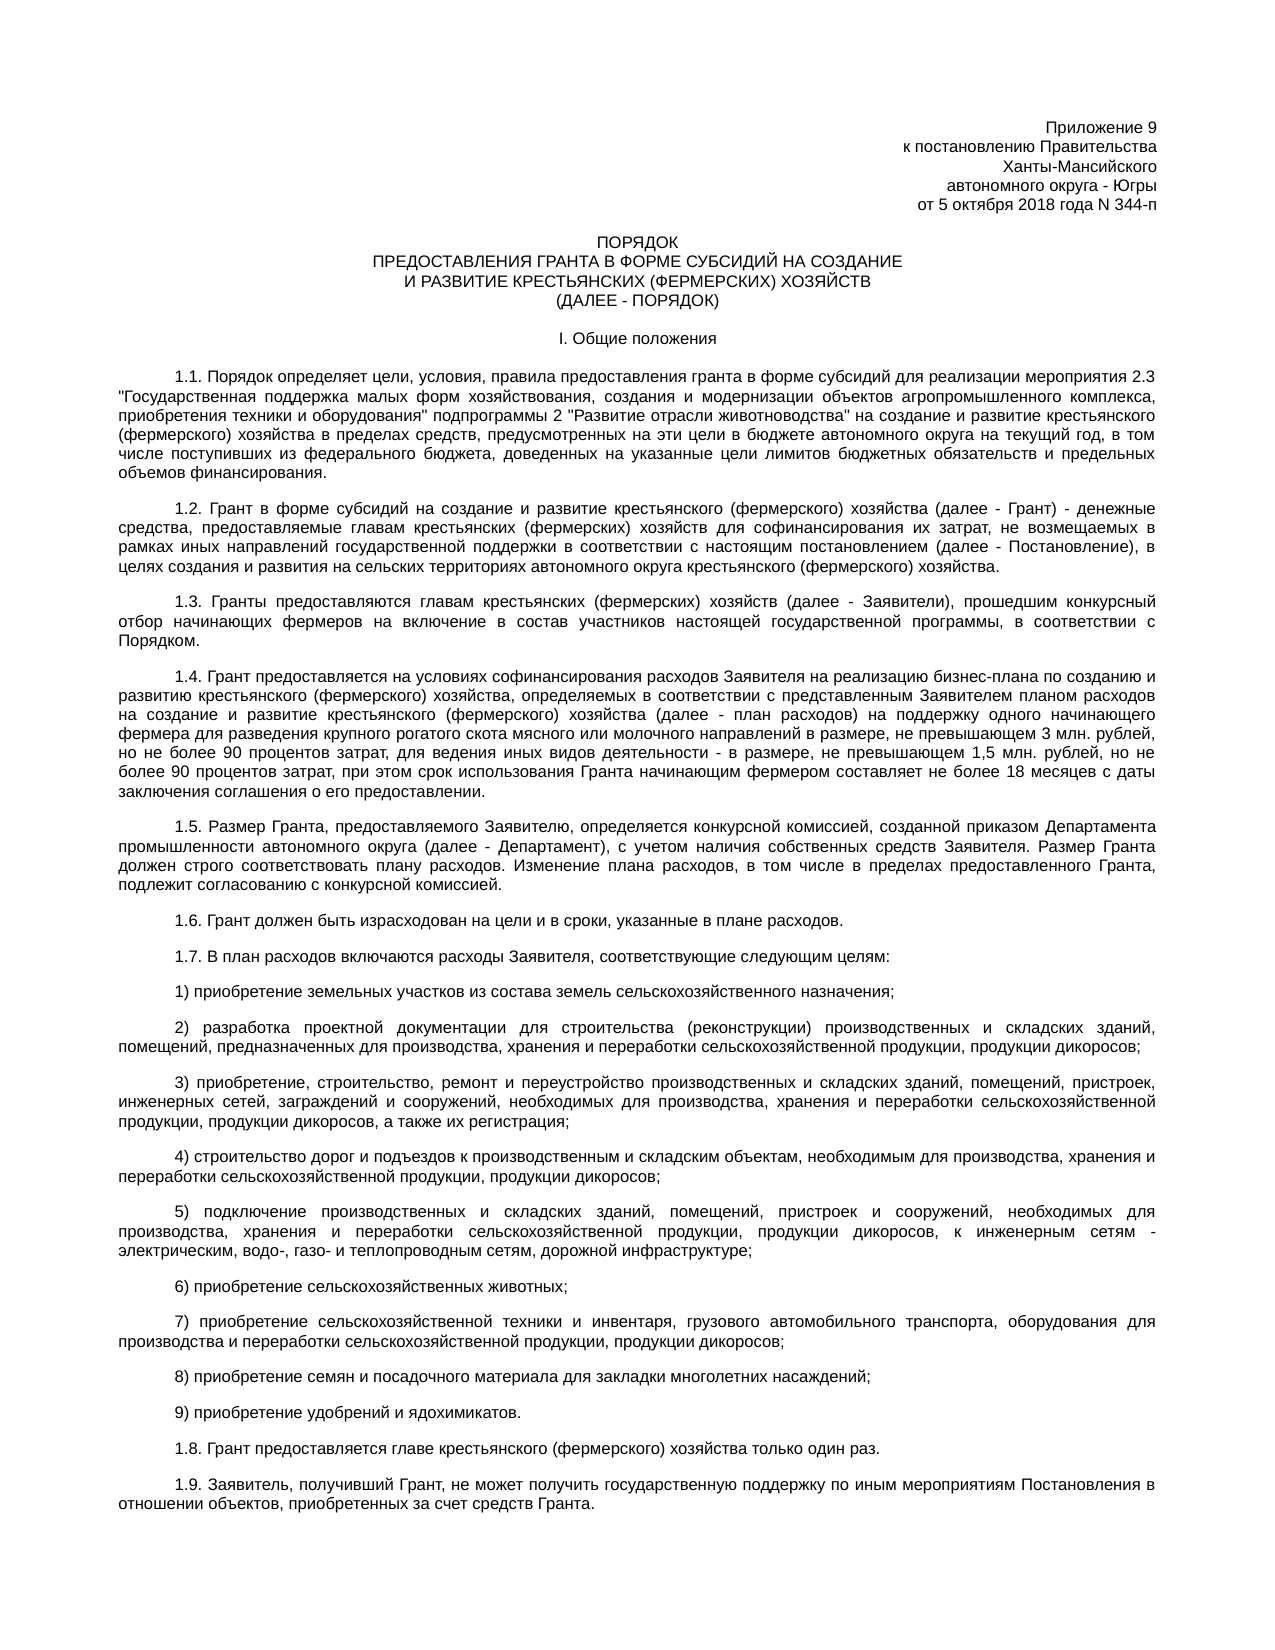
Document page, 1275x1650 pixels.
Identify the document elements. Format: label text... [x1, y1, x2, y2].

text 1.3. Гранты предоставляются главам крестьянских (фермерских) хозяйств (далее - Заявители), прошедшим конкурсный отбор начинающих фермеров на включение в состав участников настоящей государственной программы, в соответствии с Порядком. [118, 592, 1157, 650]
text от 5 октября 2018 года N 344-п [118, 195, 1157, 214]
text 3) приобретение, строительство, ремонт и переустройство производственных и складских зданий, помещений, пристроек, инженерных сетей, заграждений и сооружений, необходимых для производства, хранения и переработки сельскохозяйственной продукции, продукции дикоросов, а также их регистрация; [118, 1073, 1157, 1131]
text Ханты-Мансийского [118, 156, 1157, 176]
text 1.5. Размер Гранта, предоставляемого Заявителю, определяется конкурсной комиссией, созданной приказом Департамента промышленности автономного округа (далее - Департамент), с учетом наличия собственных средств Заявителя. Размер Гранта должен строго соответствовать плану расходов. Изменение плана расходов, в том числе в пределах предоставленного Гранта, подлежит согласованию с конкурсной комиссией. [118, 817, 1157, 894]
text 1.2. Грант в форме субсидий на создание и развитие крестьянского (фермерского) хозяйства (далее - Грант) - денежные средства, предоставляемые главам крестьянских (фермерских) хозяйств для софинансирования их затрат, не возмещаемых в рамках иных направлений государственной поддержки в соответствии с настоящим постановлением (далее - Постановление), в целях создания и развития на сельских территориях автономного округа крестьянского (фермерского) хозяйства. [118, 499, 1157, 576]
text автономного округа - Югры [118, 176, 1157, 195]
text 7) приобретение сельскохозяйственной техники и инвентаря, грузового автомобильного транспорта, оборудования для производства и переработки сельскохозяйственной продукции, продукции дикоросов; [118, 1312, 1157, 1351]
text 4) строительство дорог и подъездов к производственным и складским объектам, необходимым для производства, хранения и переработки сельскохозяйственной продукции, продукции дикоросов; [118, 1147, 1157, 1186]
text Приложение 9 [118, 118, 1157, 137]
text 5) подключение производственных и складских зданий, помещений, пристроек и сооружений, необходимых для производства, хранения и переработки сельскохозяйственной продукции, продукции дикоросов, к инженерным сетям - электрическим, водо-, газо- и теплопроводным сетям, дорожной инфраструктуре; [118, 1202, 1157, 1260]
text 1.1. Порядок определяет цели, условия, правила предоставления гранта в форме субсидий для реализации мероприятия 2.3 "Государственная поддержка малых форм хозяйствования, создания и модернизации объектов агропромышленного комплекса, приобретения техники и оборудования" подпрограммы 2 "Развитие отрасли животноводства" на создание и развитие крестьянского (фермерского) хозяйства в пределах средств, предусмотренных на эти цели в бюджете автономного округа на текущий год, в том числе поступивших из федерального бюджета, доведенных на указанные цели лимитов бюджетных обязательств и предельных объемов финансирования. [118, 367, 1157, 482]
text 1) приобретение земельных участков из состава земель сельскохозяйственного назначения; [118, 982, 1157, 1001]
text 1.8. Грант предоставляется главе крестьянского (фермерского) хозяйства только один раз. [118, 1439, 1157, 1458]
text 1.4. Грант предоставляется на условиях софинансирования расходов Заявителя на реализацию бизнес-плана по созданию и развитию крестьянского (фермерского) хозяйства, определяемых в соответствии с представленным Заявителем планом расходов на создание и развитие крестьянского (фермерского) хозяйства (далее - план расходов) на поддержку одного начинающего фермера для разведения крупного рогатого скота мясного или молочного направлений в размере, не превышающем 3 млн. рублей, но не более 90 процентов затрат, для ведения иных видов деятельности - в размере, не превышающем 1,5 млн. рублей, но не более 90 процентов затрат, при этом срок использования Гранта начинающим фермером составляет не более 18 месяцев с даты заключения соглашения о его предоставлении. [118, 666, 1157, 801]
text ПОРЯДОК [118, 233, 1157, 252]
text 1.6. Грант должен быть израсходован на цели и в сроки, указанные в плане расходов. [118, 911, 1157, 930]
text 9) приобретение удобрений и ядохимикатов. [118, 1403, 1157, 1422]
text 1.7. В план расходов включаются расходы Заявителя, соответствующие следующим целям: [118, 946, 1157, 966]
text ПРЕДОСТАВЛЕНИЯ ГРАНТА В ФОРМЕ СУБСИДИЙ НА СОЗДАНИЕ [118, 252, 1157, 271]
text (ДАЛЕЕ - ПОРЯДОК) [118, 291, 1157, 310]
text 2) разработка проектной документации для строительства (реконструкции) производственных и складских зданий, помещений, предназначенных для производства, хранения и переработки сельскохозяйственной продукции, продукции дикоросов; [118, 1018, 1157, 1056]
text 8) приобретение семян и посадочного материала для закладки многолетних насаждений; [118, 1367, 1157, 1386]
text к постановлению Правительства [118, 137, 1157, 156]
text 1.9. Заявитель, получивший Грант, не может получить государственную поддержку по иным мероприятиям Постановления в отношении объектов, приобретенных за счет средств Гранта. [118, 1475, 1157, 1513]
text И РАЗВИТИЕ КРЕСТЬЯНСКИХ (ФЕРМЕРСКИХ) ХОЗЯЙСТВ [118, 271, 1157, 291]
text I. Общие положения [118, 329, 1157, 348]
text 6) приобретение сельскохозяйственных животных; [118, 1276, 1157, 1296]
